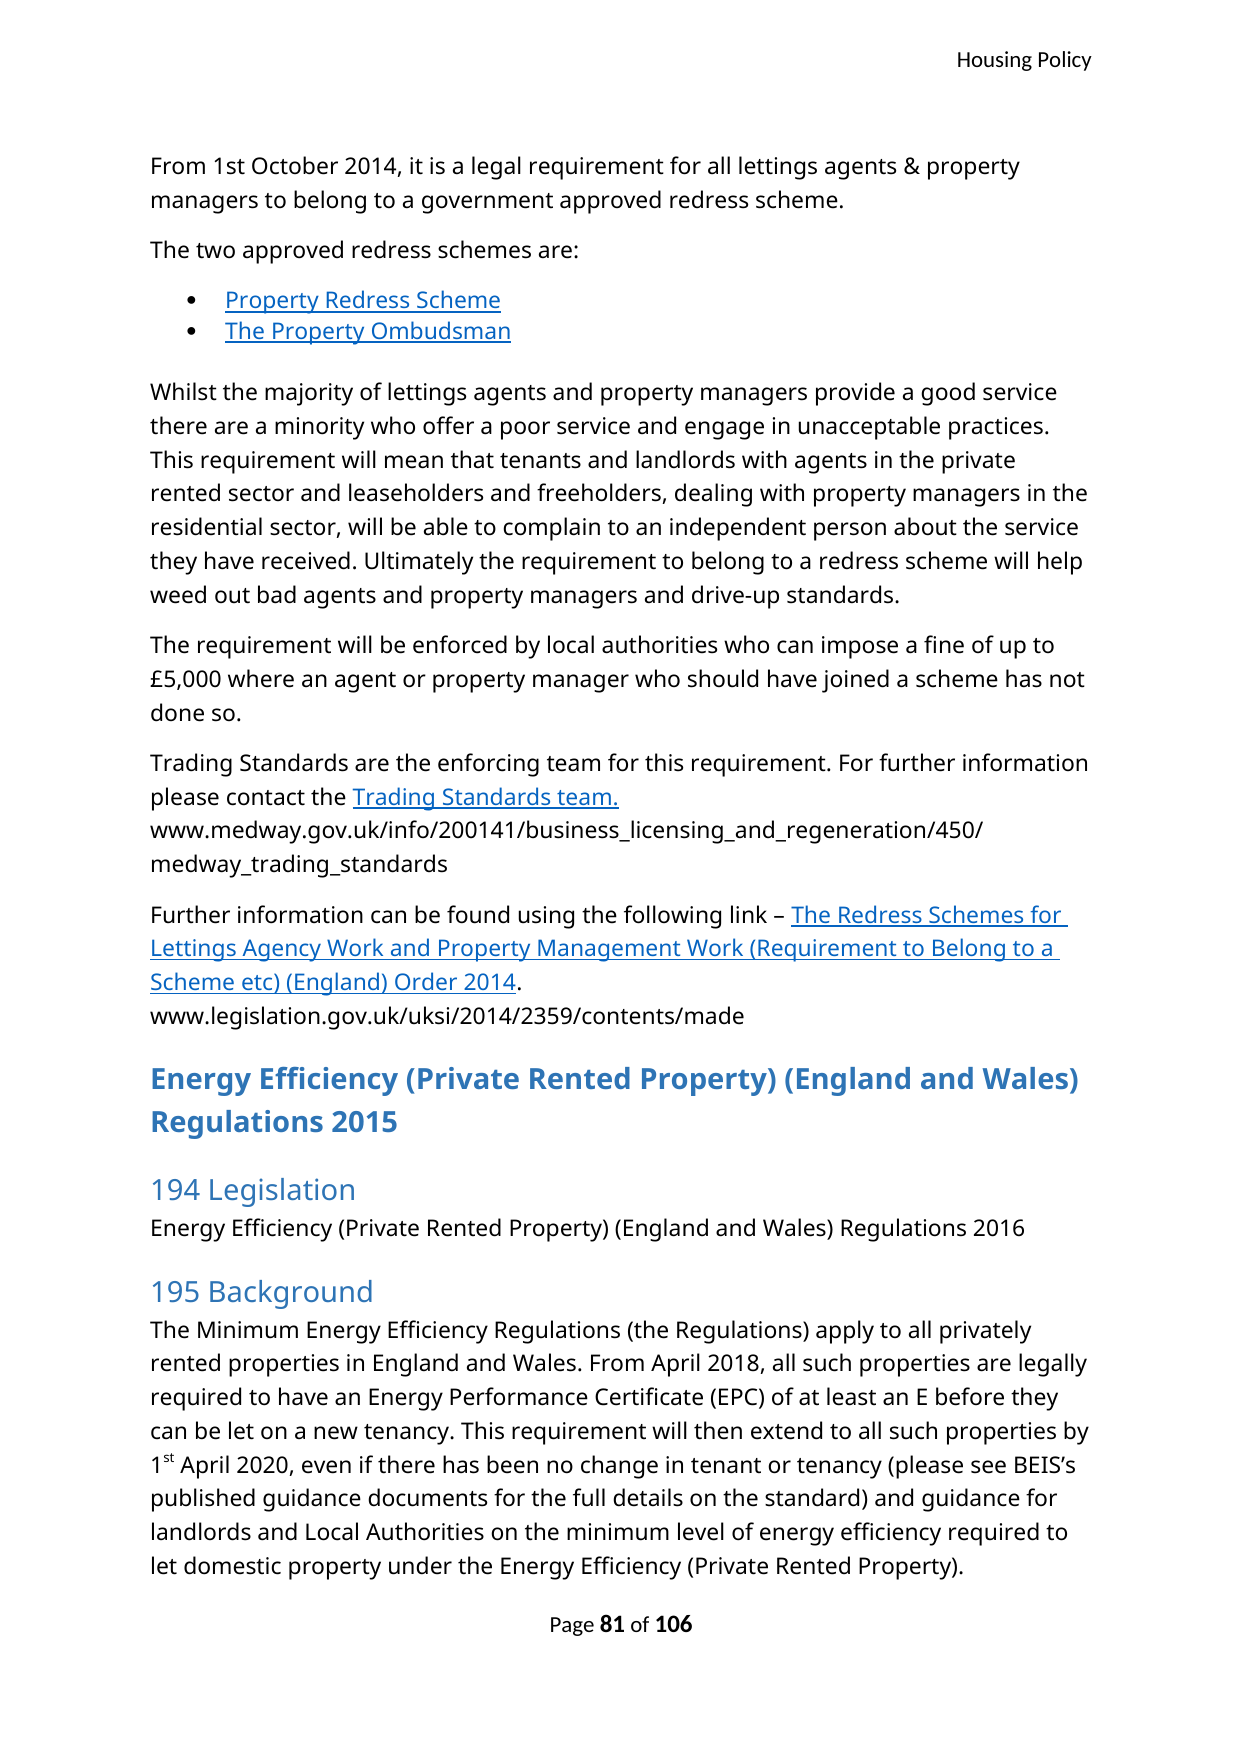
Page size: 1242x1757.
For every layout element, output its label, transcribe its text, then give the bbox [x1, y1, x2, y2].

list Property Redress Scheme [187, 284, 1092, 315]
text The requirement will be enforced by local authorities who can impose a fine of up to £5,000 where an agent or property manager who should have joined a scheme has not done so. [150, 629, 1092, 728]
text From 1st October 2014, it is a legal requirement for all lettings agents & property managers to belong to a government approved redress scheme. [150, 150, 1092, 215]
subtitle 195 Background [150, 1271, 1092, 1311]
text Whilst the majority of lettings agents and property managers provide a good service there are a minority who offer a poor service and engage in unacceptable practices. This requirement will mean that tenants and landlords with agents in the private rented sector and leaseholders and freeholders, dealing with property managers in the residential sector, will be able to complain to an independent person about the service they have received. Ultimately the requirement to belong to a redress scheme will help weed out bad agents and property managers and drive-up standards. [150, 376, 1092, 610]
text The Minimum Energy Efficiency Regulations (the Regulations) apply to all privately rented properties in England and Wales. From April 2018, all such properties are legally required to have an Energy Performance Certificate (EPC) of at least an E before they can be let on a new tenancy. This requirement will then extend to all such properties by 1st April 2020, even if there has been no change in tenant or tenancy (please see BEIS’s published guidance documents for the full details on the standard) and guidance for landlords and Local Authorities on the minimum level of energy efficiency required to let domestic property under the Energy Efficiency (Private Rented Property). [150, 1314, 1092, 1581]
text Trading Standards are the enforcing team for this requirement. For further information please contact the Trading Standards team. www.medway.gov.uk/info/200141/business_licensing_and_regeneration/450/medway_trading_standards [150, 747, 1092, 879]
text Energy Efficiency (Private Rented Property) (England and Wales) Regulations 2016 [150, 1212, 1092, 1243]
text The two approved redress schemes are: [150, 234, 1092, 265]
subtitle Energy Efficiency (Private Rented Property) (England and Wales) Regulations 2015 [150, 1059, 1092, 1141]
subtitle 194 Legislation [150, 1169, 1092, 1209]
text Further information can be found using the following link – The Redress Schemes for Lettings Agency Work and Property Management Work (Requirement to Belong to a Scheme etc) (England) Order 2014. www.legislation.gov.uk/uksi/2014/2359/contents/made [150, 899, 1092, 1031]
list The Property Ombudsman [187, 315, 1092, 346]
